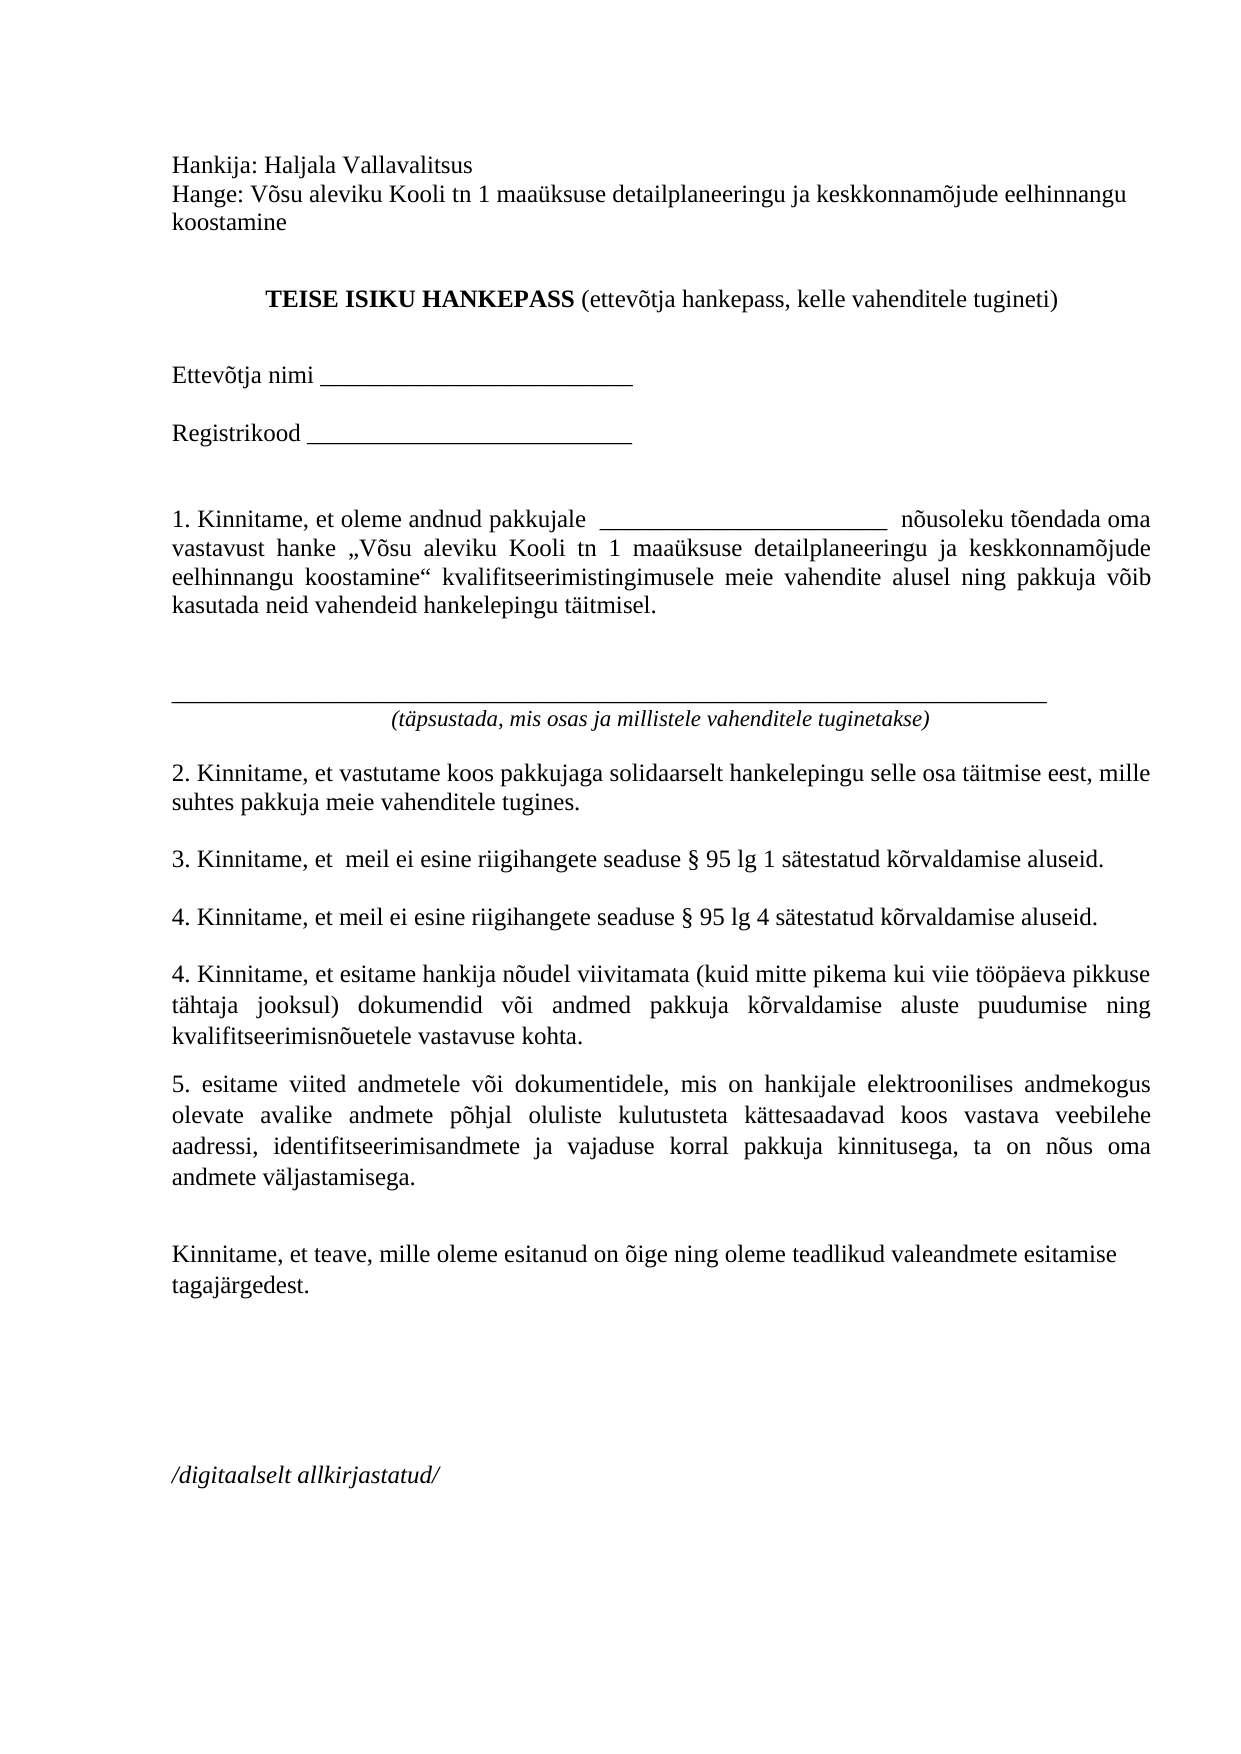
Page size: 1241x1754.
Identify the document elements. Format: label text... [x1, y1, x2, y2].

text 4. Kinnitame, et esitame hankija nõudel viivitamata (kuid mitte pikema kui viie tööpäeva pikkuse tähtaja jooksul) dokumendid või andmed pakkuja kõrvaldamise aluste puudumise ning kvalifitseerimisnõuetele vastavuse kohta. [172, 959, 1152, 1050]
text 3. Kinnitame, et meil ei esine riigihangete seaduse § 95 lg 1 sätestatud kõrvaldamise aluseid. [172, 844, 1152, 873]
text Hange: Võsu aleviku Kooli tn 1 maaüksuse detailplaneeringu ja keskkonnamõjude eelhinnangu koostamine [172, 179, 1152, 236]
text 2. Kinnitame, et vastutame koos pakkujaga solidaarselt hankelepingu selle osa täitmise eest, mille suhtes pakkuja meie vahenditele tugines. [172, 758, 1152, 816]
text TEISE ISIKU HANKEPASS (ettevõtja hankepass, kelle vahenditele tugineti) [172, 284, 1152, 313]
text 1. Kinnitame, et oleme andnud pakkujale _______________________ nõusoleku tõendada oma vastavust hanke „Võsu aleviku Kooli tn 1 maaüksuse detailplaneeringu ja keskkonnamõjude eelhinnangu koostamine“ kvalifitseerimistingimusele meie vahendite alusel ning pakkuja võib kasutada neid vahendeid hankelepingu täitmisel. [172, 504, 1152, 619]
text Hankija: Haljala Vallavalitsus [172, 150, 1152, 179]
text Kinnitame, et teave, mille oleme esitanud on õige ning oleme teadlikud valeandmete esitamise tagajärgedest. [172, 1239, 1152, 1298]
text Registrikood __________________________ [172, 418, 1152, 447]
text 4. Kinnitame, et meil ei esine riigihangete seaduse § 95 lg 4 sätestatud kõrvaldamise aluseid. [172, 902, 1152, 931]
text /digitaalselt allkirjastatud/ [172, 1461, 1152, 1489]
text ______________________________________________________________________ [172, 677, 1152, 705]
text 5. esitame viited andmetele või dokumentidele, mis on hankijale elektroonilises andmekogus olevate avalike andmete põhjal oluliste kulutusteta kättesaadavad koos vastava veebilehe aadressi, identifitseerimisandmete ja vajaduse korral pakkuja kinnitusega, ta on nõus oma andmete väljastamisega. [172, 1069, 1152, 1191]
text (täpsustada, mis osas ja millistele vahenditele tuginetakse) [172, 705, 1152, 732]
text Ettevõtja nimi _________________________ [172, 360, 1152, 389]
